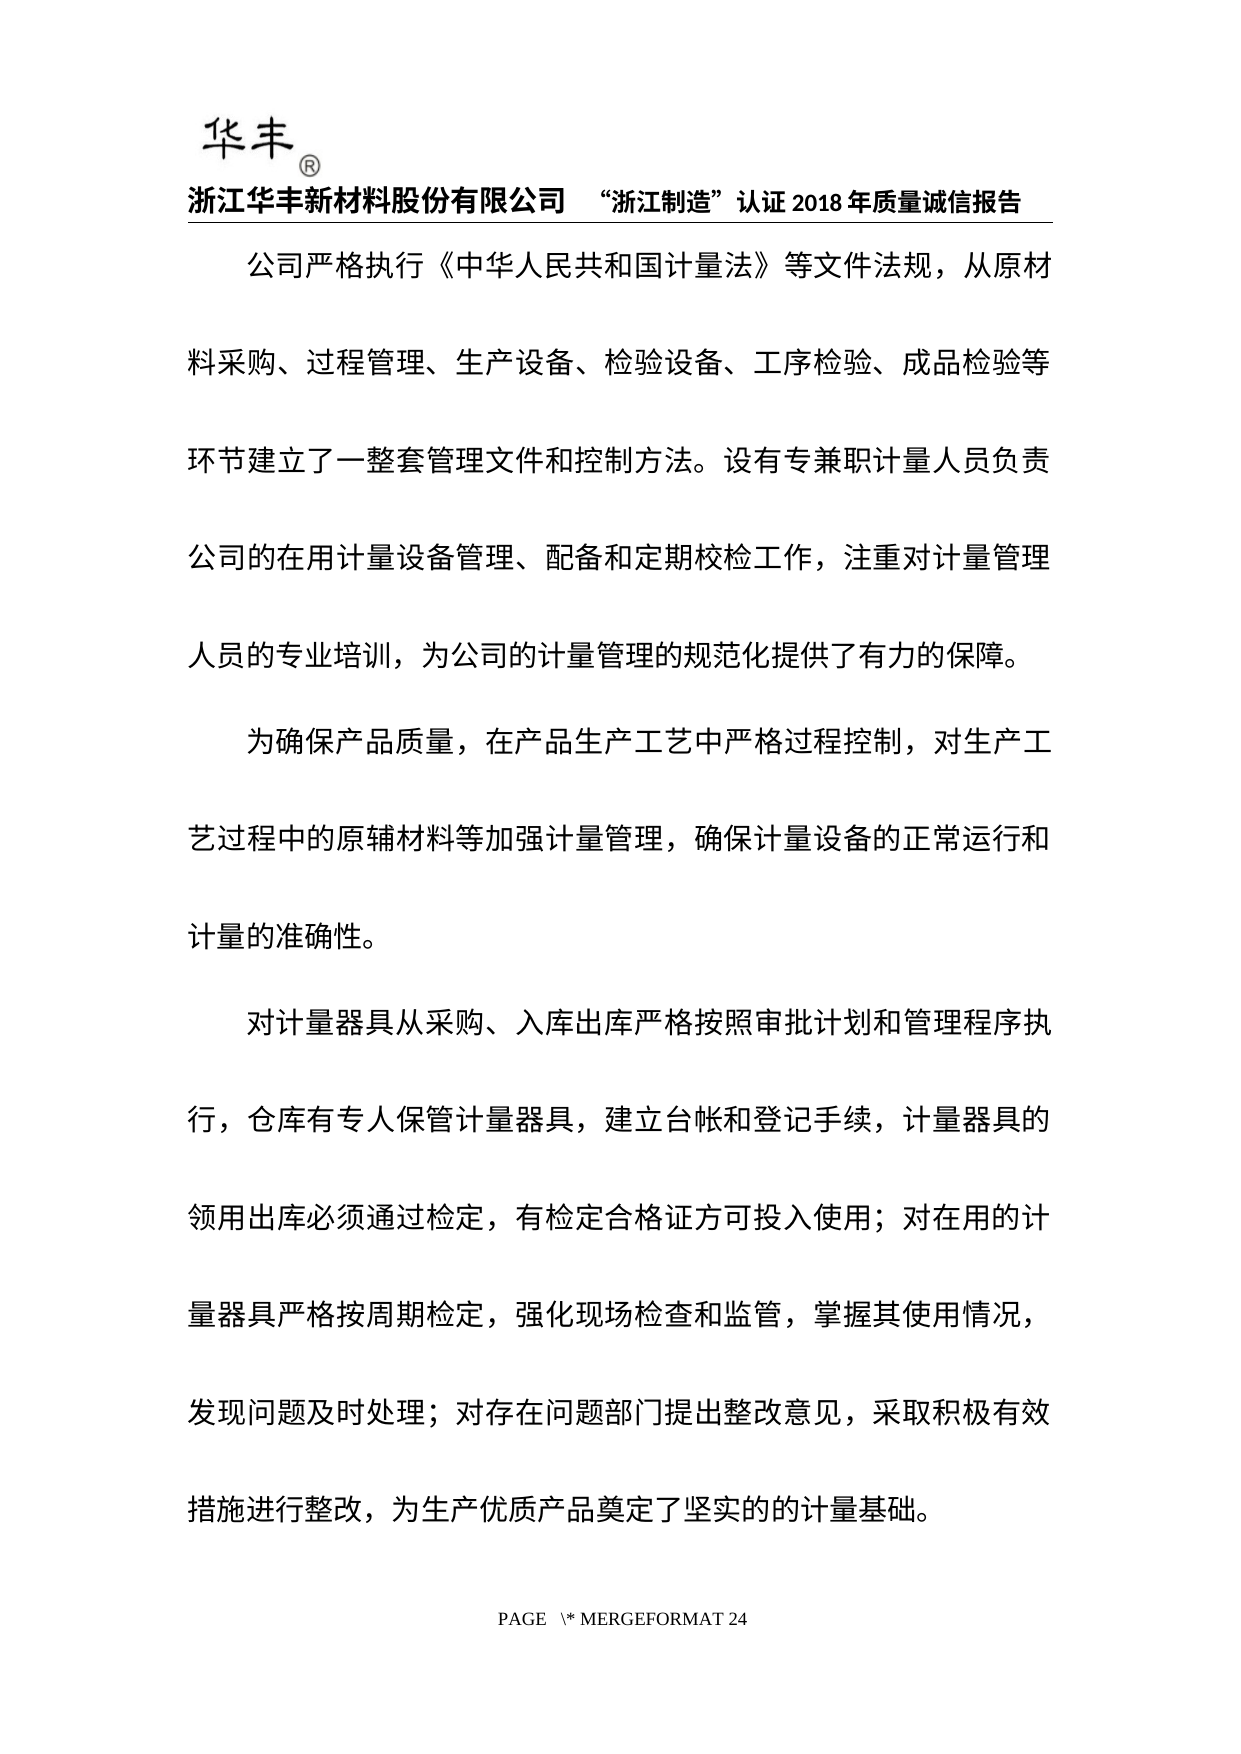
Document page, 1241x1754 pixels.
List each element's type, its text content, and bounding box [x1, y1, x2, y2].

text 公司严格执行《中华人民共和国计量法》等文件法规，从原材料采购、过程管理、生产设备、检验设备、工序检验、成品检验等环节建立了一整套管理文件和控制方法。设有专兼职计量人员负责公司的在用计量设备管理、配备和定期校检工作，注重对计量管理人员的专业培训，为公司的计量管理的规范化提供了有力的保障。 [187, 231, 1053, 686]
text 对计量器具从采购、入库出库严格按照审批计划和管理程序执行，仓库有专人保管计量器具，建立台帐和登记手续，计量器具的领用出库必须通过检定，有检定合格证方可投入使用；对在用的计量器具严格按周期检定，强化现场检查和监管，掌握其使用情况，发现问题及时处理；对存在问题部门提出整改意见，采取积极有效措施进行整改，为生产优质产品奠定了坚实的的计量基础。 [187, 988, 1053, 1541]
text 为确保产品质量，在产品生产工艺中严格过程控制，对生产工艺过程中的原辅材料等加强计量管理，确保计量设备的正常运行和计量的准确性。 [187, 707, 1053, 967]
picture [195, 88, 323, 178]
